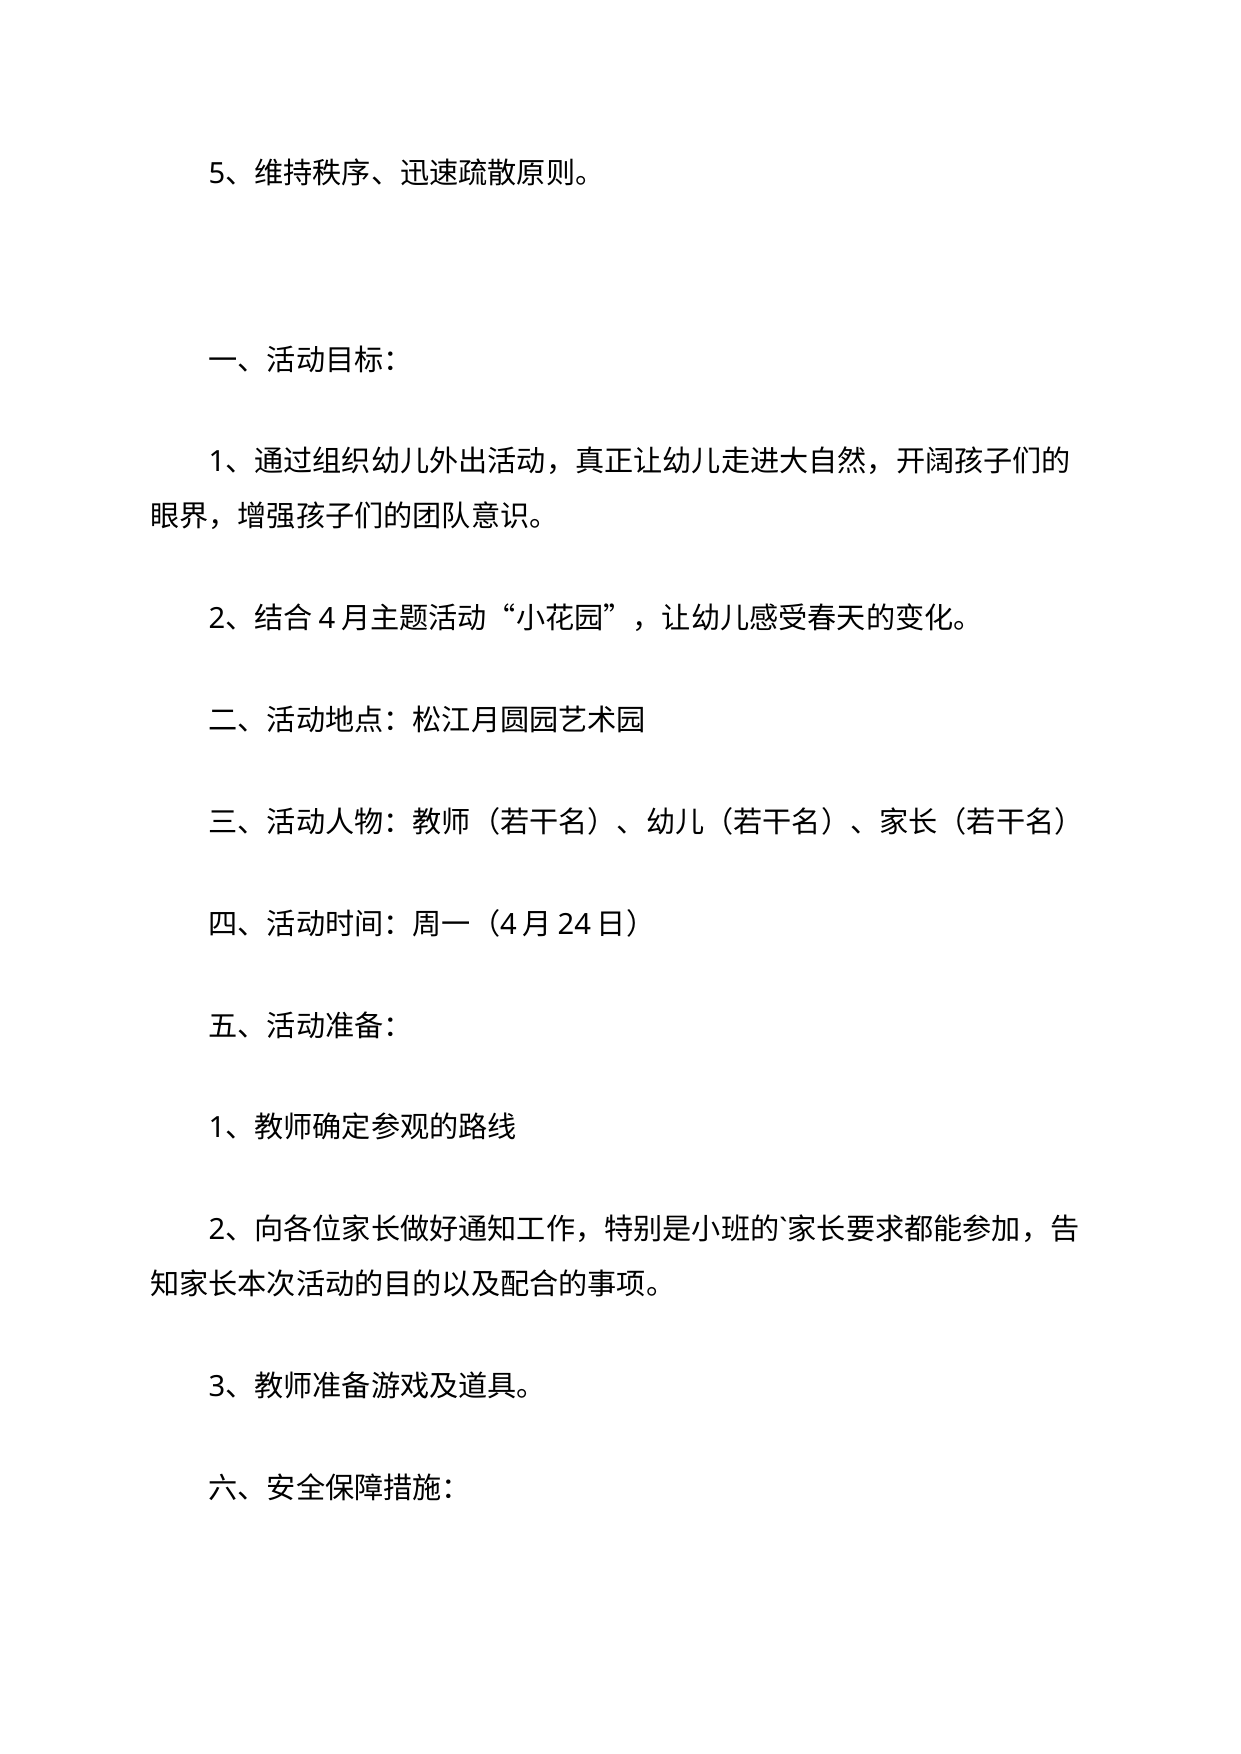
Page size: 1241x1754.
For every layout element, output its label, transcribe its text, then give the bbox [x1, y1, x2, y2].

text 一、活动目标： [150, 336, 1090, 378]
text 1、通过组织幼儿外出活动，真正让幼儿走进大自然，开阔孩子们的眼界，增强孩子们的团队意识。 [150, 438, 1090, 535]
text 四、活动时间：周一（4月24日） [150, 900, 1090, 943]
text 三、活动人物：教师（若干名）、幼儿（若干名）、家长（若干名） [150, 798, 1090, 841]
text 五、活动准备： [150, 1002, 1090, 1044]
text 2、结合4月主题活动“小花园”，让幼儿感受春天的变化。 [150, 595, 1090, 637]
text 六、安全保障措施： [150, 1465, 1090, 1507]
text 1、教师确定参观的路线 [150, 1104, 1090, 1146]
text 3、教师准备游戏及道具。 [150, 1363, 1090, 1405]
text 5、维持秩序、迅速疏散原则。 [150, 150, 1090, 192]
text 2、向各位家长做好通知工作，特别是小班的`家长要求都能参加，告知家长本次活动的目的以及配合的事项。 [150, 1206, 1090, 1303]
text 二、活动地点：松江月圆园艺术园 [150, 697, 1090, 739]
